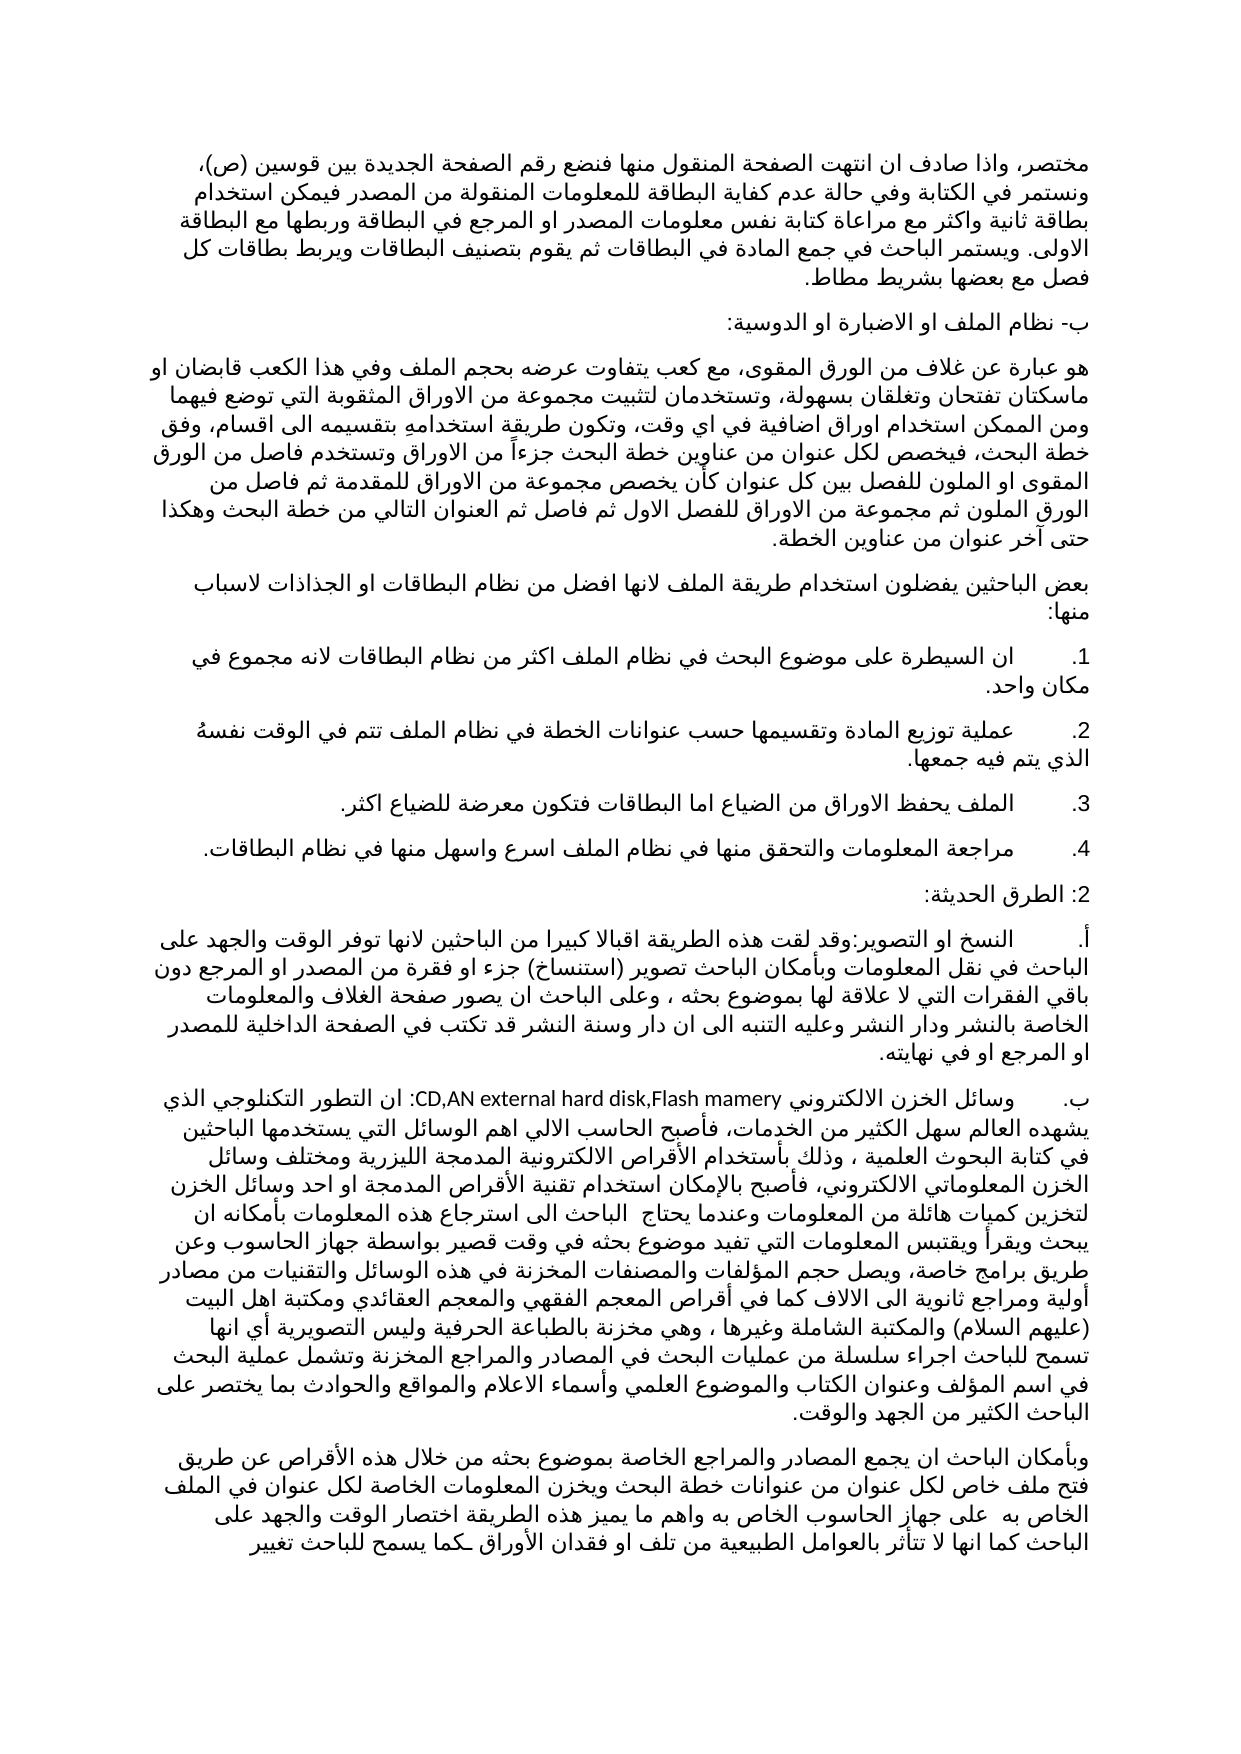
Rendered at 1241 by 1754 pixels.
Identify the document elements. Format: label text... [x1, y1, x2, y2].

text بعض الباحثين يفضلون استخدام طريقة الملف لانها افضل من نظام البطاقات او الجذاذات لاسباب منها: [150, 570, 1090, 624]
text هو عبارة عن غلاف من الورق المقوى، مع كعب يتفاوت عرضه بحجم الملف وفي هذا الكعب قابضان او ماسكتان تفتحان وتغلقان بسهولة، وتستخدمان لتثبيت مجموعة من الاوراق المثقوبة التي توضع فيهما ومن الممكن استخدام اوراق اضافية في اي وقت، وتكون طريقة استخدامهِ بتقسيمه الى اقسام، وفق خطة البحث، فيخصص لكل عنوان من عناوين خطة البحث جزءاً من الاوراق وتستخدم فاصل من الورق المقوى او الملون للفصل بين كل عنوان كأن يخصص مجموعة من الاوراق للمقدمة ثم فاصل من الورق الملون ثم مجموعة من الاوراق للفصل الاول ثم فاصل ثم العنوان التالي من خطة البحث وهكذا حتى آخر عنوان من عناوين الخطة. [150, 354, 1090, 551]
text 2: الطرق الحديثة: [150, 881, 1090, 907]
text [150, 150, 1090, 290]
text 2. عملية توزيع المادة وتقسيمها حسب عنوانات الخطة في نظام الملف تتم في الوقت نفسهُ الذي يتم فيه جمعها. [150, 717, 1090, 772]
text ب‌. وسائل الخزن الالكتروني CD,AN external hard disk,Flash mamery: ان التطور التكنلوجي الذي يشهده العالم سهل الكثير من الخدمات، فأصبح الحاسب الالي اهم الوسائل التي يستخدمها الباحثين في كتابة البحوث العلمية ، وذلك بأستخدام الأقراص الالكترونية المدمجة الليزرية ومختلف وسائل الخزن المعلوماتي الالكتروني، فأصبح بالإمكان استخدام تقنية الأقراص المدمجة او احد وسائل الخزن لتخزين كميات هائلة من المعلومات وعندما يحتاج الباحث الى استرجاع هذه المعلومات بأمكانه ان يبحث ويقرأ ويقتبس المعلومات التي تفيد موضوع بحثه في وقت قصير بواسطة جهاز الحاسوب وعن طريق برامج خاصة، ويصل حجم المؤلفات والمصنفات المخزنة في هذه الوسائل والتقنيات من مصادر أولية ومراجع ثانوية الى الالاف كما في أقراص المعجم الفقهي والمعجم العقائدي ومكتبة اهل البيت (عليهم السلام) والمكتبة الشاملة وغيرها ، وهي مخزنة بالطباعة الحرفية وليس التصويرية أي انها تسمح للباحث اجراء سلسلة من عمليات البحث في المصادر والمراجع المخزنة وتشمل عملية البحث في اسم المؤلف وعنوان الكتاب والموضوع العلمي وأسماء الاعلام والمواقع والحوادث بما يختصر على الباحث الكثير من الجهد والوقت. [150, 1084, 1090, 1425]
text 1. ان السيطرة على موضوع البحث في نظام الملف اكثر من نظام البطاقات لانه مجموع في مكان واحد. [150, 643, 1090, 698]
text أ‌. النسخ او التصوير:وقد لقت هذه الطريقة اقبالا كبيرا من الباحثين لانها توفر الوقت والجهد على الباحث في نقل المعلومات وبأمكان الباحث تصوير (استنساخ) جزء او فقرة من المصدر او المرجع دون باقي الفقرات التي لا علاقة لها بموضوع بحثه ، وعلى الباحث ان يصور صفحة الغلاف والمعلومات الخاصة بالنشر ودار النشر وعليه التنبه الى ان دار وسنة النشر قد تكتب في الصفحة الداخلية للمصدر او المرجع او في نهايته. [150, 926, 1090, 1066]
text 3. الملف يحفظ الاوراق من الضياع اما البطاقات فتكون معرضة للضياع اكثر. [150, 790, 1090, 817]
text ب- نظام الملف او الاضبارة او الدوسية: [150, 309, 1090, 335]
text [150, 1444, 1090, 1556]
text 4. مراجعة المعلومات والتحقق منها في نظام الملف اسرع واسهل منها في نظام البطاقات. [150, 835, 1090, 862]
